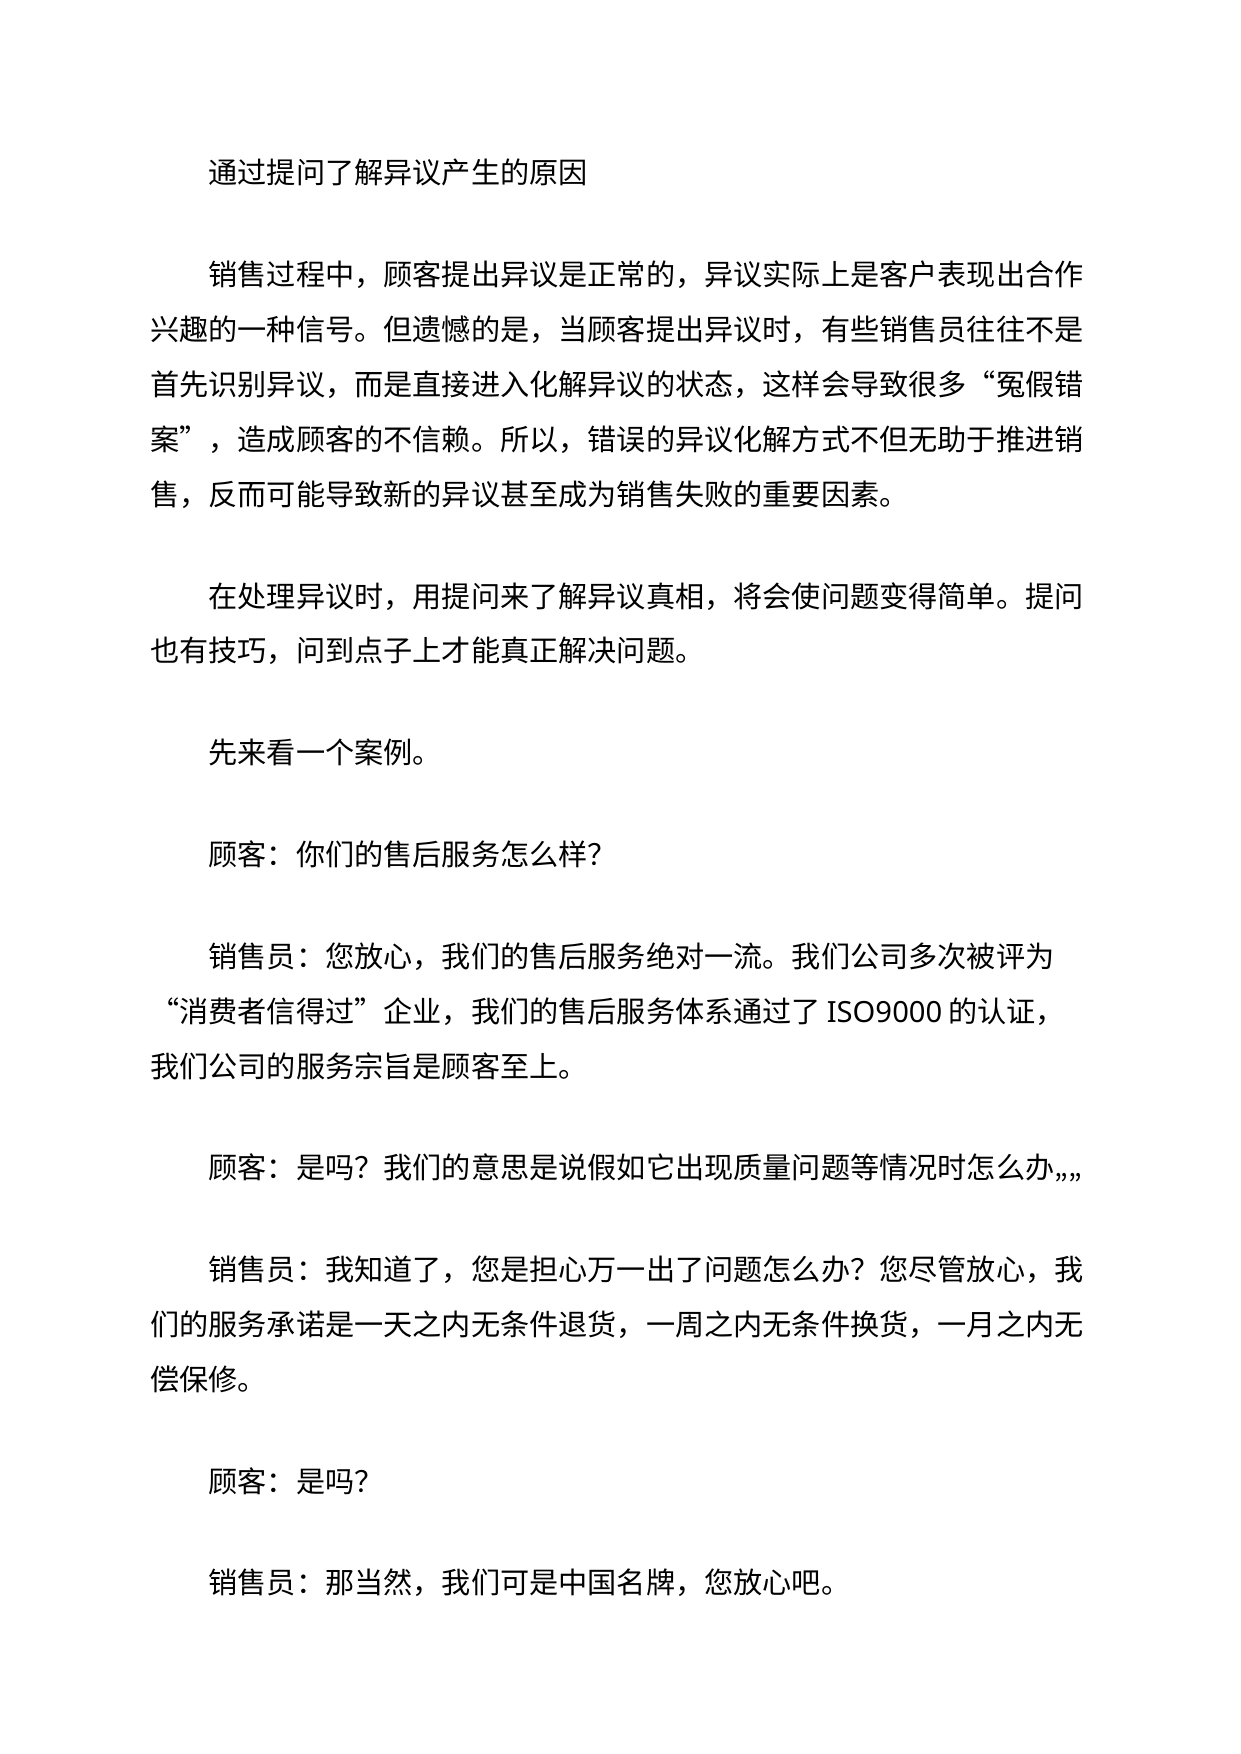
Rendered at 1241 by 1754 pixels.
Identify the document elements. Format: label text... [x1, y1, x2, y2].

text 通过提问了解异议产生的原因 [150, 150, 1090, 192]
text 顾客：是吗？ [150, 1458, 1090, 1501]
text 顾客：你们的售后服务怎么样？ [150, 832, 1090, 874]
text 销售员：我知道了，您是担心万一出了问题怎么办？您尽管放心，我们的服务承诺是一天之内无条件退货，一周之内无条件换货，一月之内无偿保修。 [150, 1247, 1090, 1399]
text 在处理异议时，用提问来了解异议真相，将会使问题变得简单。提问也有技巧，问到点子上才能真正解决问题。 [150, 573, 1090, 670]
text 顾客：是吗？我们的意思是说假如它出现质量问题等情况时怎么办„„ [150, 1145, 1090, 1187]
text 销售员：您放心，我们的售后服务绝对一流。我们公司多次被评为“消费者信得过”企业，我们的售后服务体系通过了ISO9000的认证，我们公司的服务宗旨是顾客至上。 [150, 933, 1090, 1086]
text 销售员：那当然，我们可是中国名牌，您放心吧。 [150, 1560, 1090, 1602]
text 销售过程中，顾客提出异议是正常的，异议实际上是客户表现出合作兴趣的一种信号。但遗憾的是，当顾客提出异议时，有些销售员往往不是首先识别异议，而是直接进入化解异议的状态，这样会导致很多“冤假错案”，造成顾客的不信赖。所以，错误的异议化解方式不但无助于推进销售，反而可能导致新的异议甚至成为销售失败的重要因素。 [150, 252, 1090, 514]
text 先来看一个案例。 [150, 730, 1090, 772]
